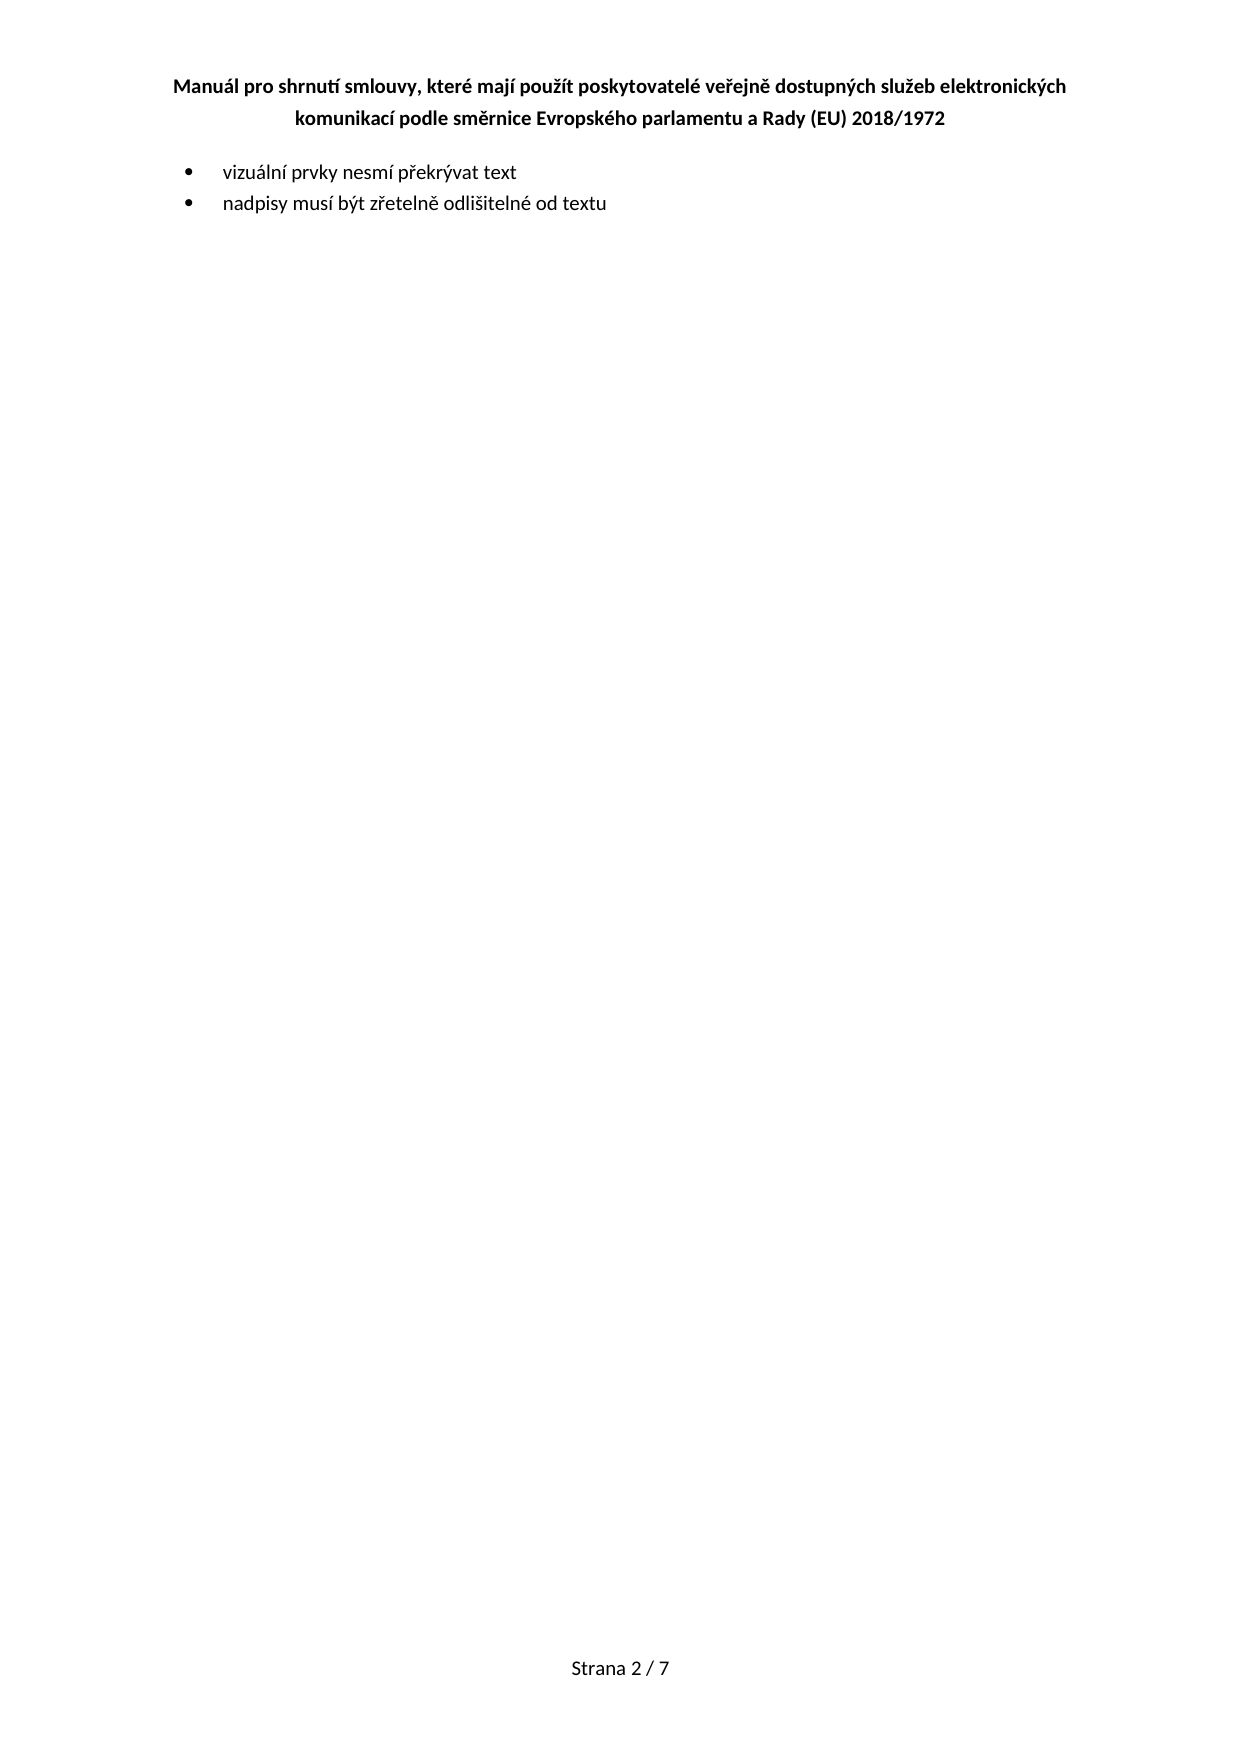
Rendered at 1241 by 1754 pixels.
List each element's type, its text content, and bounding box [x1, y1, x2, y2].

list nadpisy musí být zřetelně odlišitelné od textu [185, 191, 1093, 216]
list vizuální prvky nesmí překrývat text [185, 159, 1093, 184]
